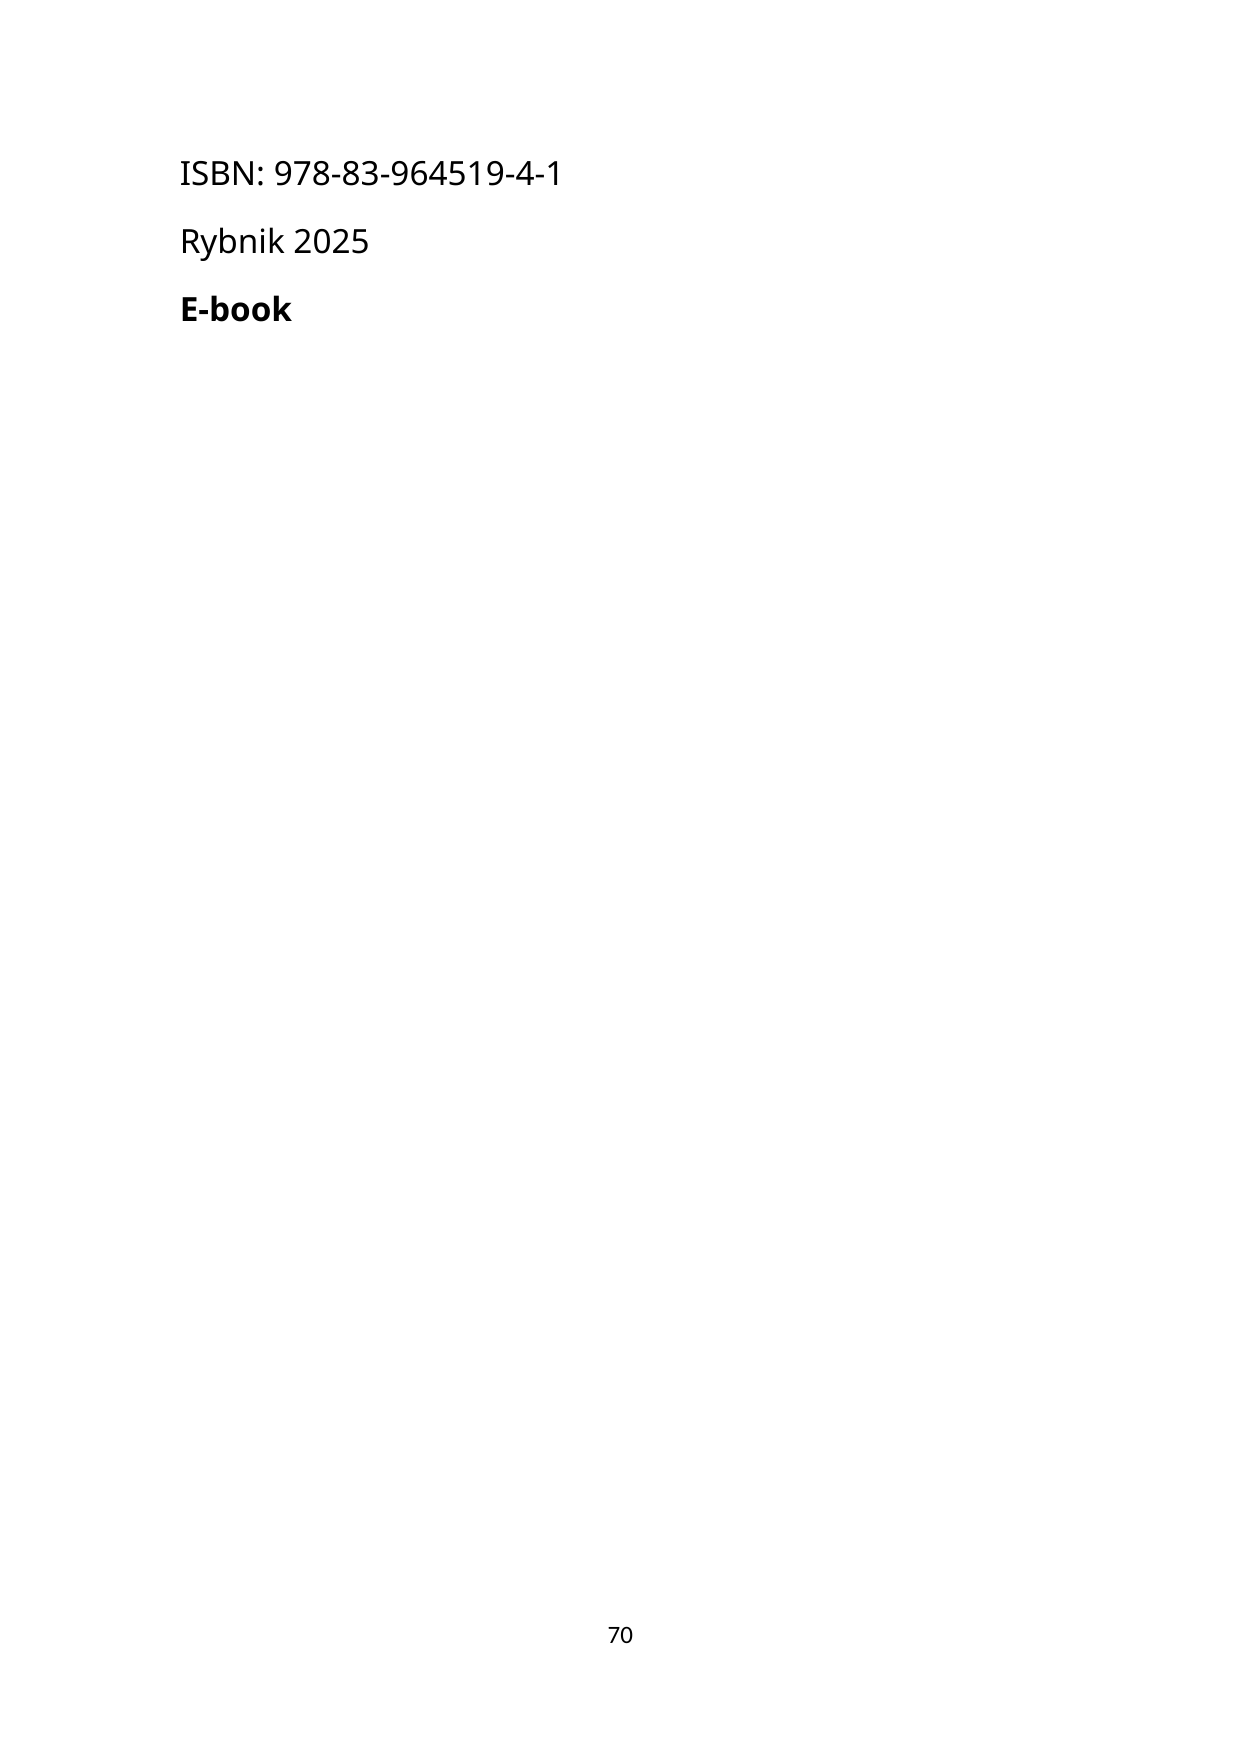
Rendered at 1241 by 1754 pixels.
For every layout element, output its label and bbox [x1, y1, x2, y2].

text [179, 150, 1090, 332]
